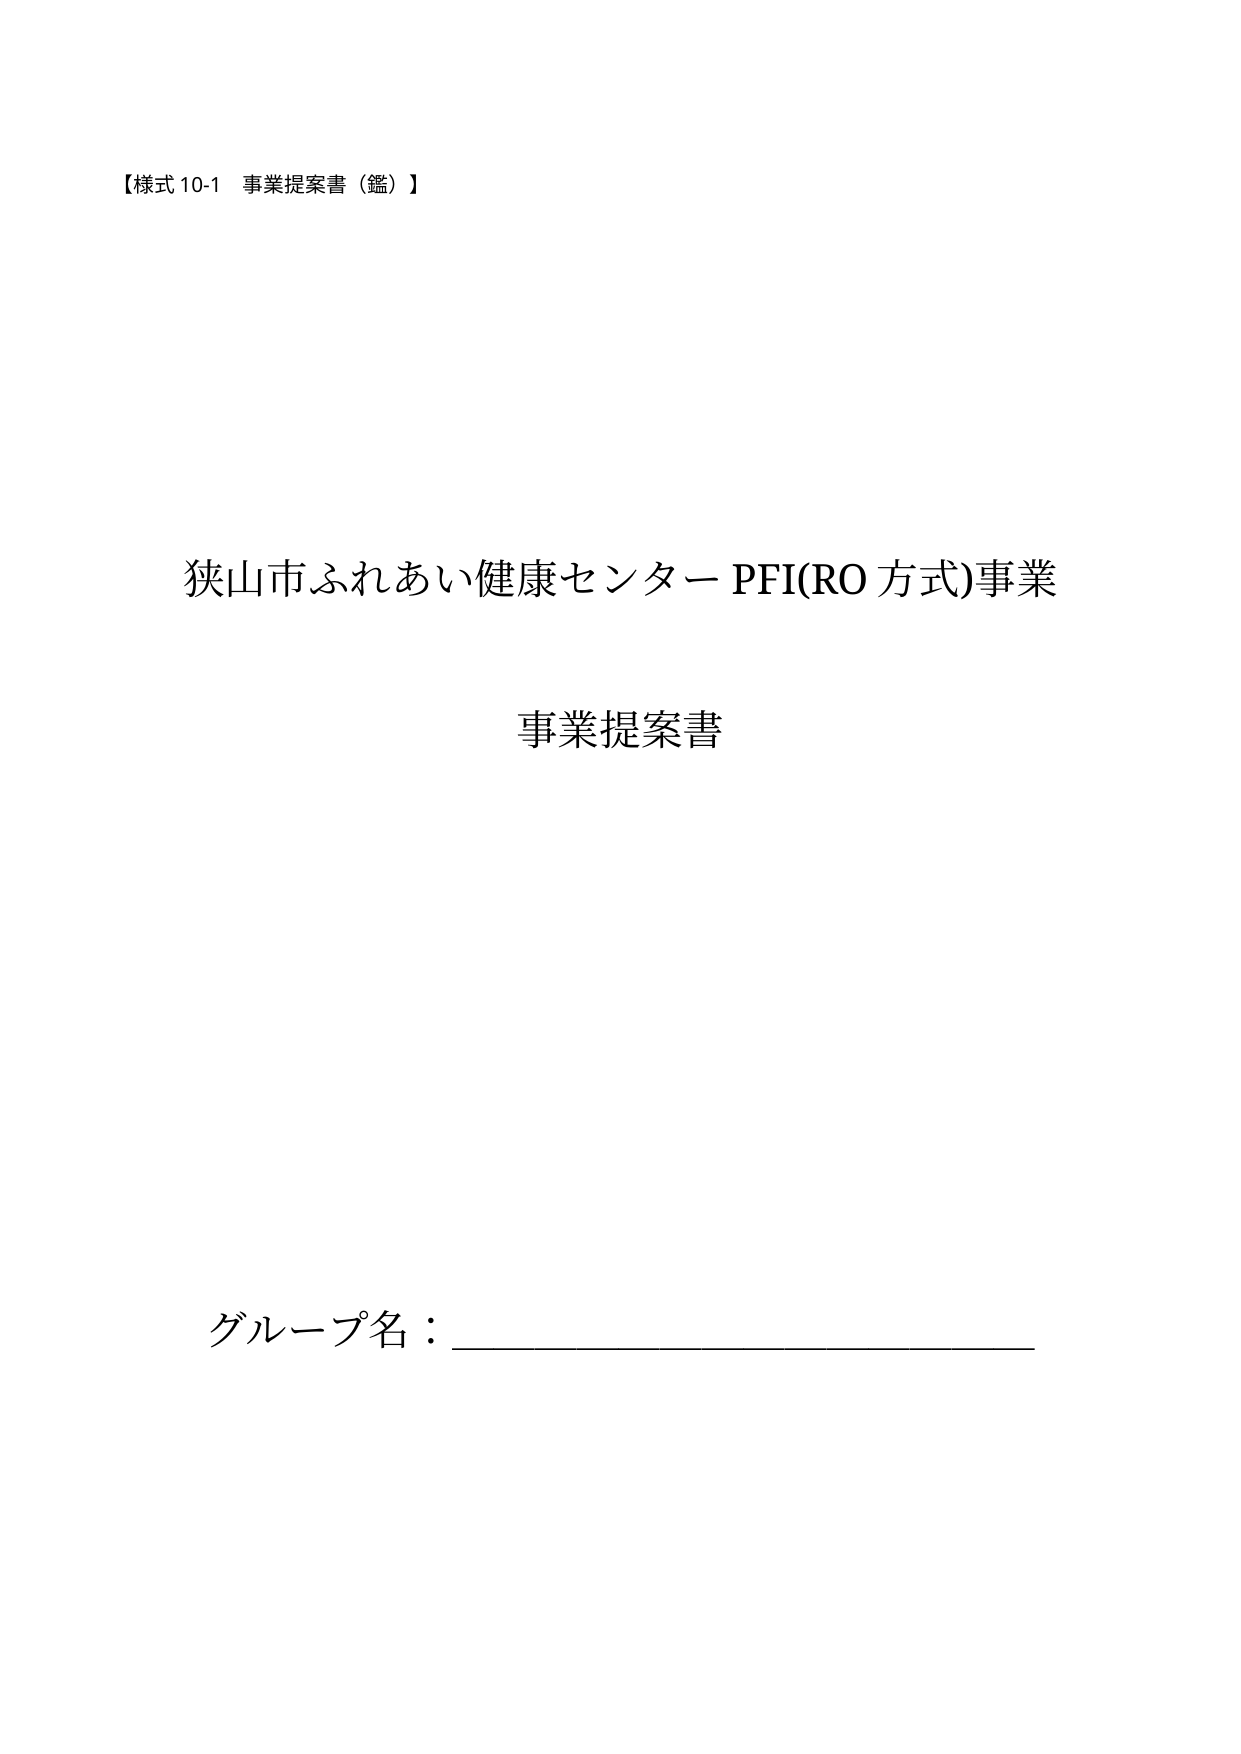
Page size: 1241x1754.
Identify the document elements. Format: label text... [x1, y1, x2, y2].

text 事業提案書 [112, 689, 1128, 764]
text 狭山市ふれあい健康センターPFI(RO方式)事業 [112, 539, 1128, 614]
text 【様式10-1 事業提案書（鑑）】 [112, 164, 1128, 202]
text グループ名：＿＿＿＿＿＿＿＿＿＿＿＿＿＿ [112, 1289, 1128, 1364]
